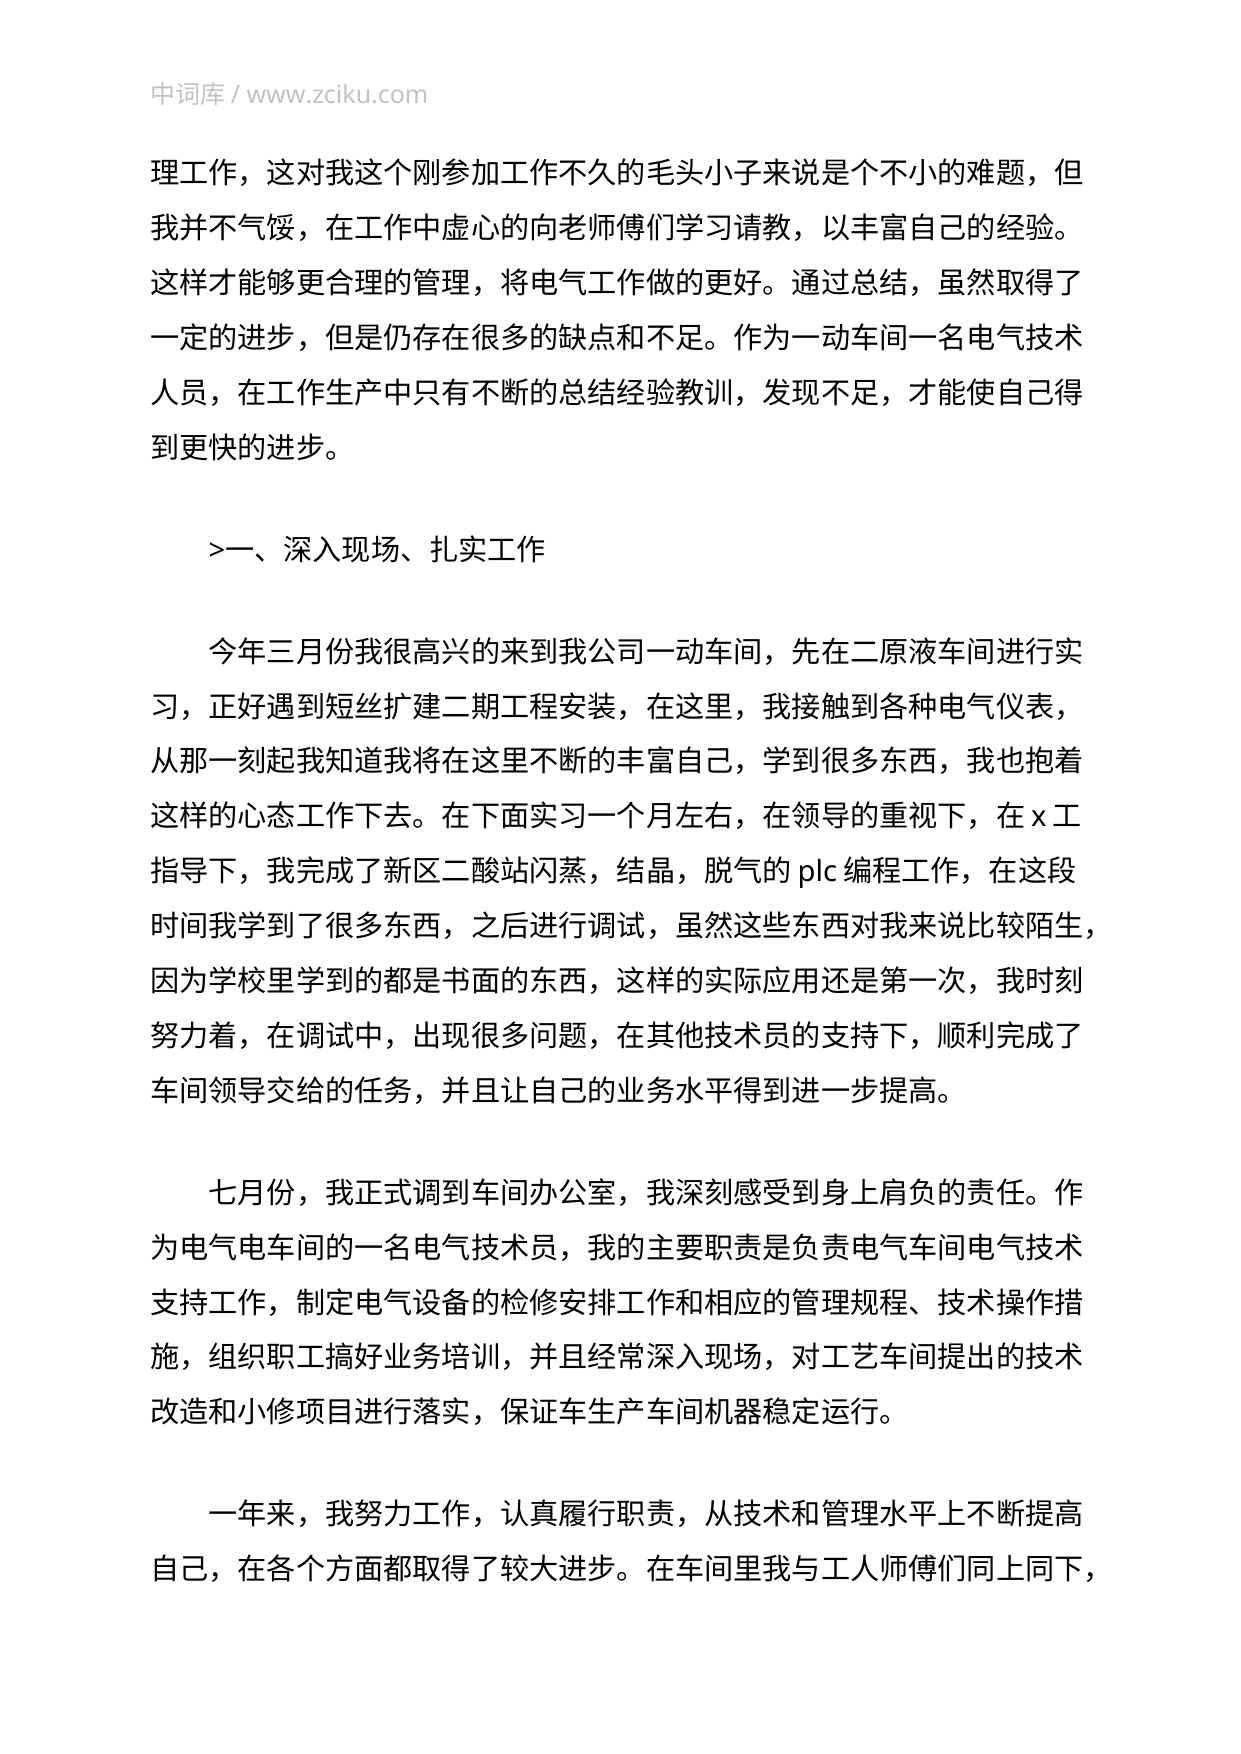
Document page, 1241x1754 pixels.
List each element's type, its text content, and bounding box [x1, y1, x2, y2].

text >一、深入现场、扎实工作 [150, 526, 1090, 569]
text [150, 1491, 1090, 1588]
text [150, 150, 1090, 467]
text 七月份，我正式调到车间办公室，我深刻感受到身上肩负的责任。作为电气电车间的一名电气技术员，我的主要职责是负责电气车间电气技术支持工作，制定电气设备的检修安排工作和相应的管理规程、技术操作措施，组织职工搞好业务培训，并且经常深入现场，对工艺车间提出的技术改造和小修项目进行落实，保证车生产车间机器稳定运行。 [150, 1169, 1090, 1431]
text 今年三月份我很高兴的来到我公司一动车间，先在二原液车间进行实习，正好遇到短丝扩建二期工程安装，在这里，我接触到各种电气仪表，从那一刻起我知道我将在这里不断的丰富自己，学到很多东西，我也抱着这样的心态工作下去。在下面实习一个月左右，在领导的重视下，在x工指导下，我完成了新区二酸站闪蒸，结晶，脱气的plc编程工作，在这段时间我学到了很多东西，之后进行调试，虽然这些东西对我来说比较陌生，因为学校里学到的都是书面的东西，这样的实际应用还是第一次，我时刻努力着，在调试中，出现很多问题，在其他技术员的支持下，顺利完成了车间领导交给的任务，并且让自己的业务水平得到进一步提高。 [150, 628, 1090, 1110]
